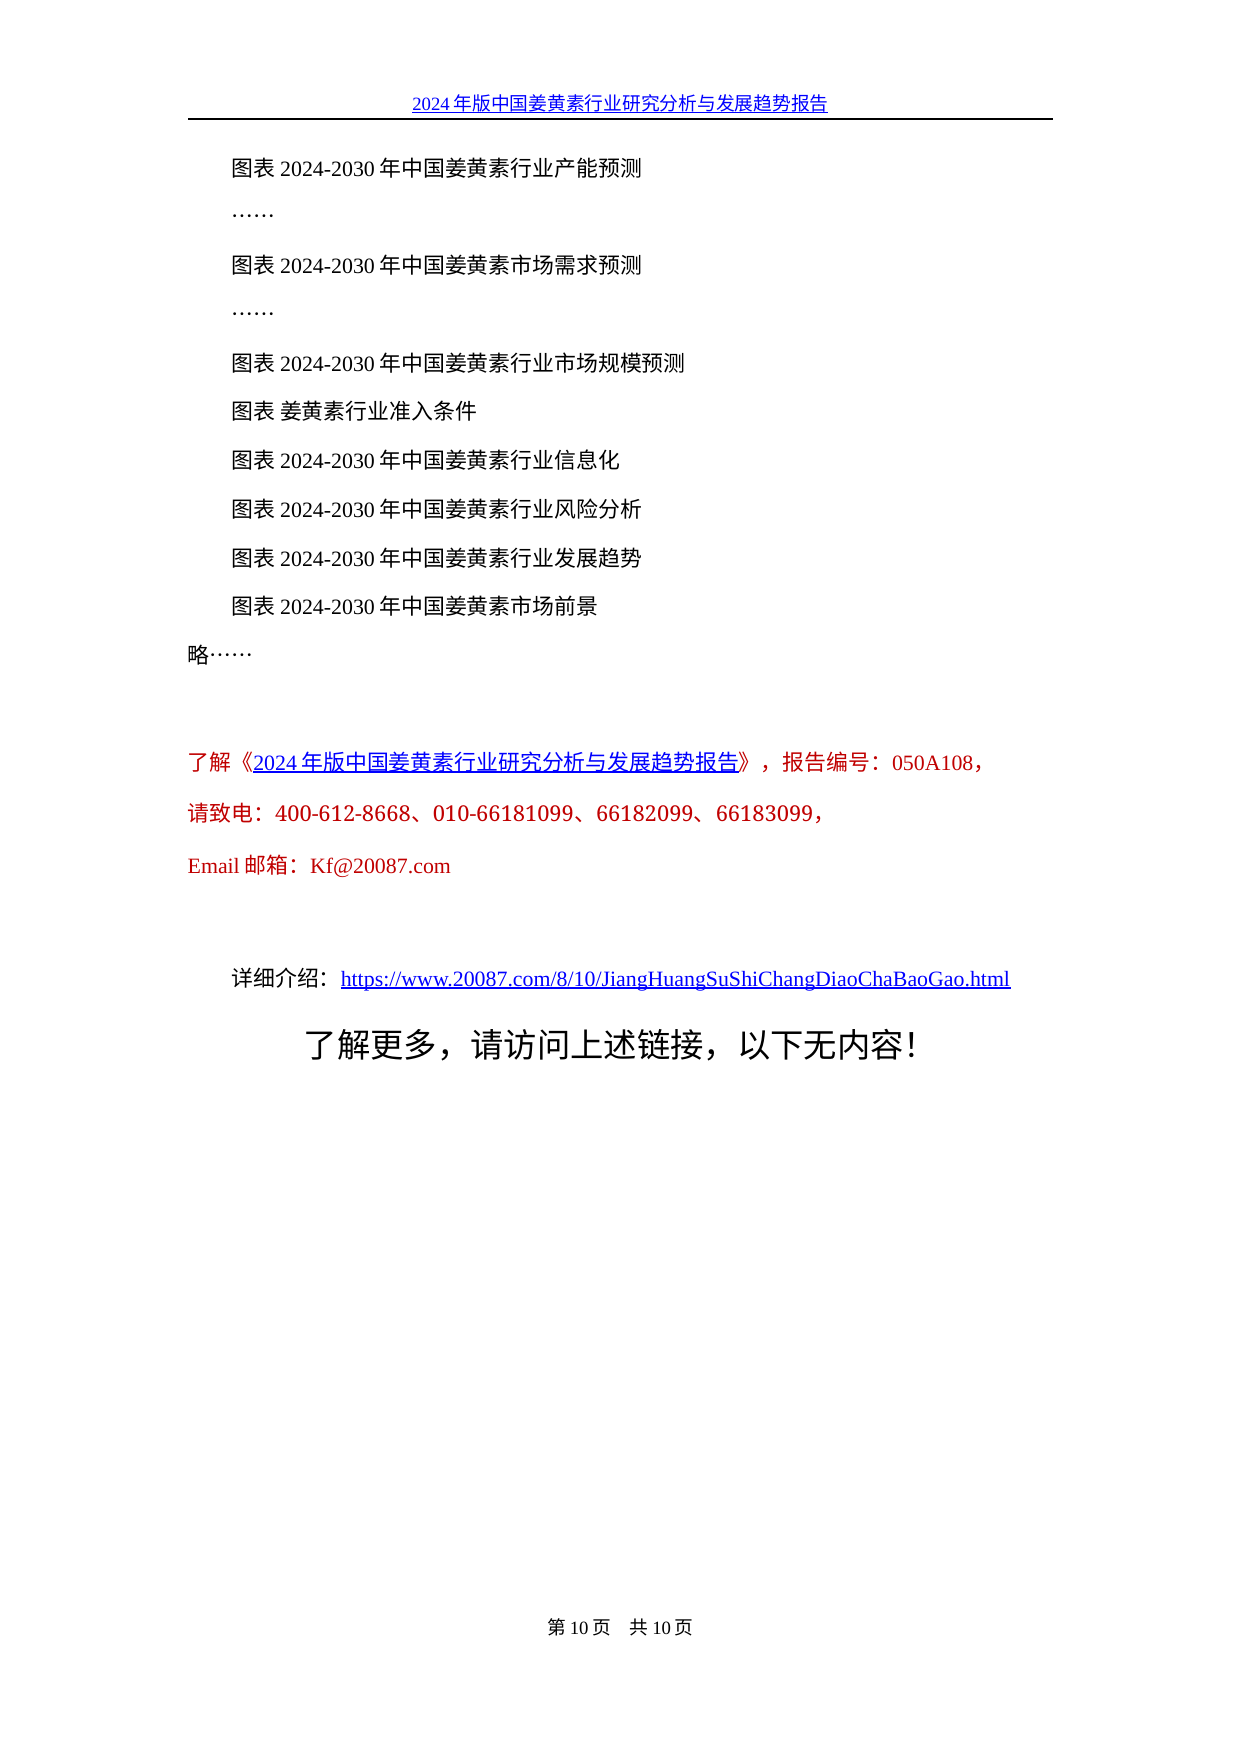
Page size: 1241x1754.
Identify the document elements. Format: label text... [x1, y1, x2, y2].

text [187, 150, 1053, 670]
title 了解更多，请访问上述链接，以下无内容！ [187, 1010, 1053, 1075]
text 请致电：400-612-8668、010-66181099、66182099、66183099， [187, 796, 1053, 828]
text 了解《2024年版中国姜黄素行业研究分析与发展趋势报告》，报告编号：050A108， [187, 744, 1053, 777]
text 详细介绍：https://www.20087.com/8/10/JiangHuangSuShiChangDiaoChaBaoGao.html [187, 960, 1053, 993]
text Email邮箱：Kf@20087.com [187, 847, 1053, 880]
